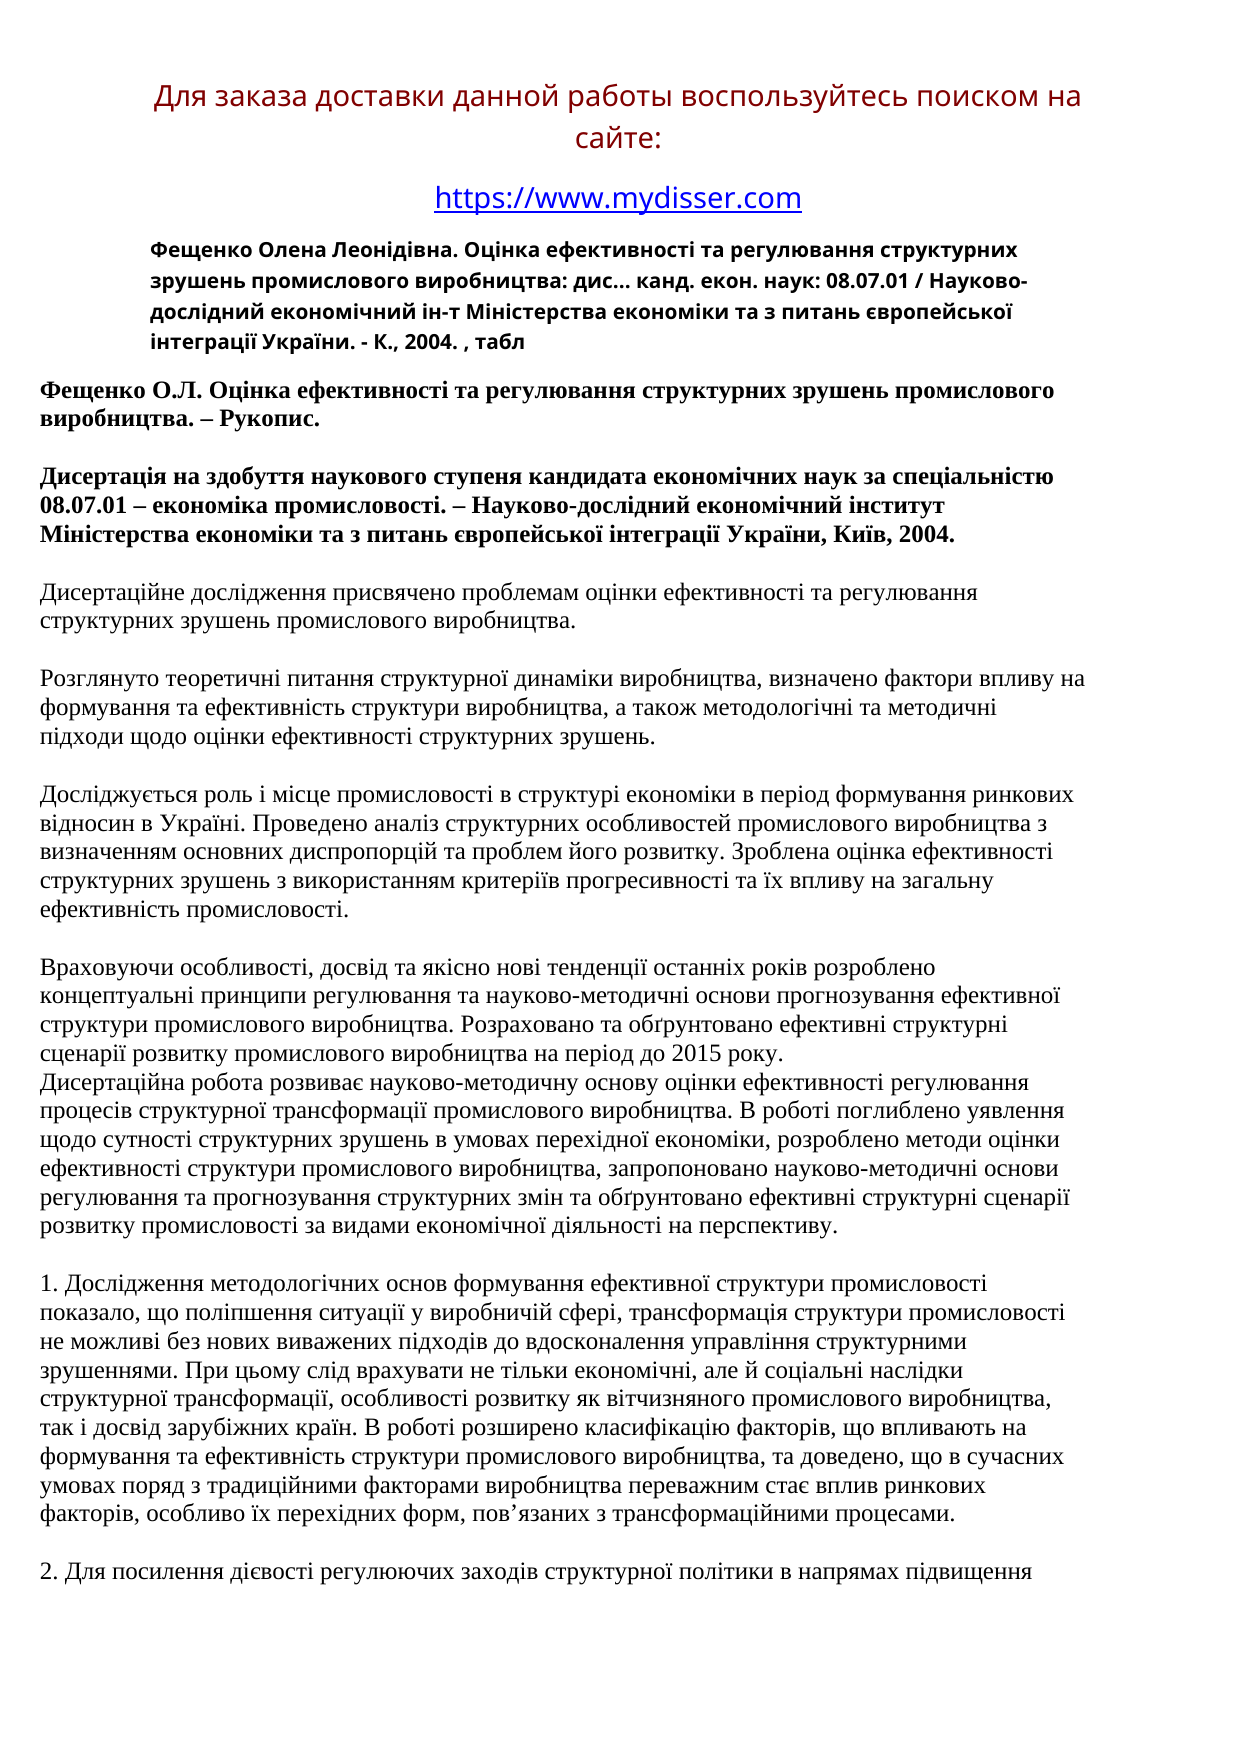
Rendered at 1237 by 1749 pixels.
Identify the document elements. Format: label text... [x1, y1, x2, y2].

table_cell [40, 1067, 1086, 1585]
table_header [40, 375, 1086, 1067]
text Фещенко Олена Леонідівна. Оцінка ефективності та регулювання структурних зрушень промислового виробництва: дис... канд. екон. наук: 08.07.01 / Науково-дослідний економічний ін-т Міністерства економіки та з питань європейської інтеграції України. - К., 2004. , табл [150, 236, 1086, 356]
